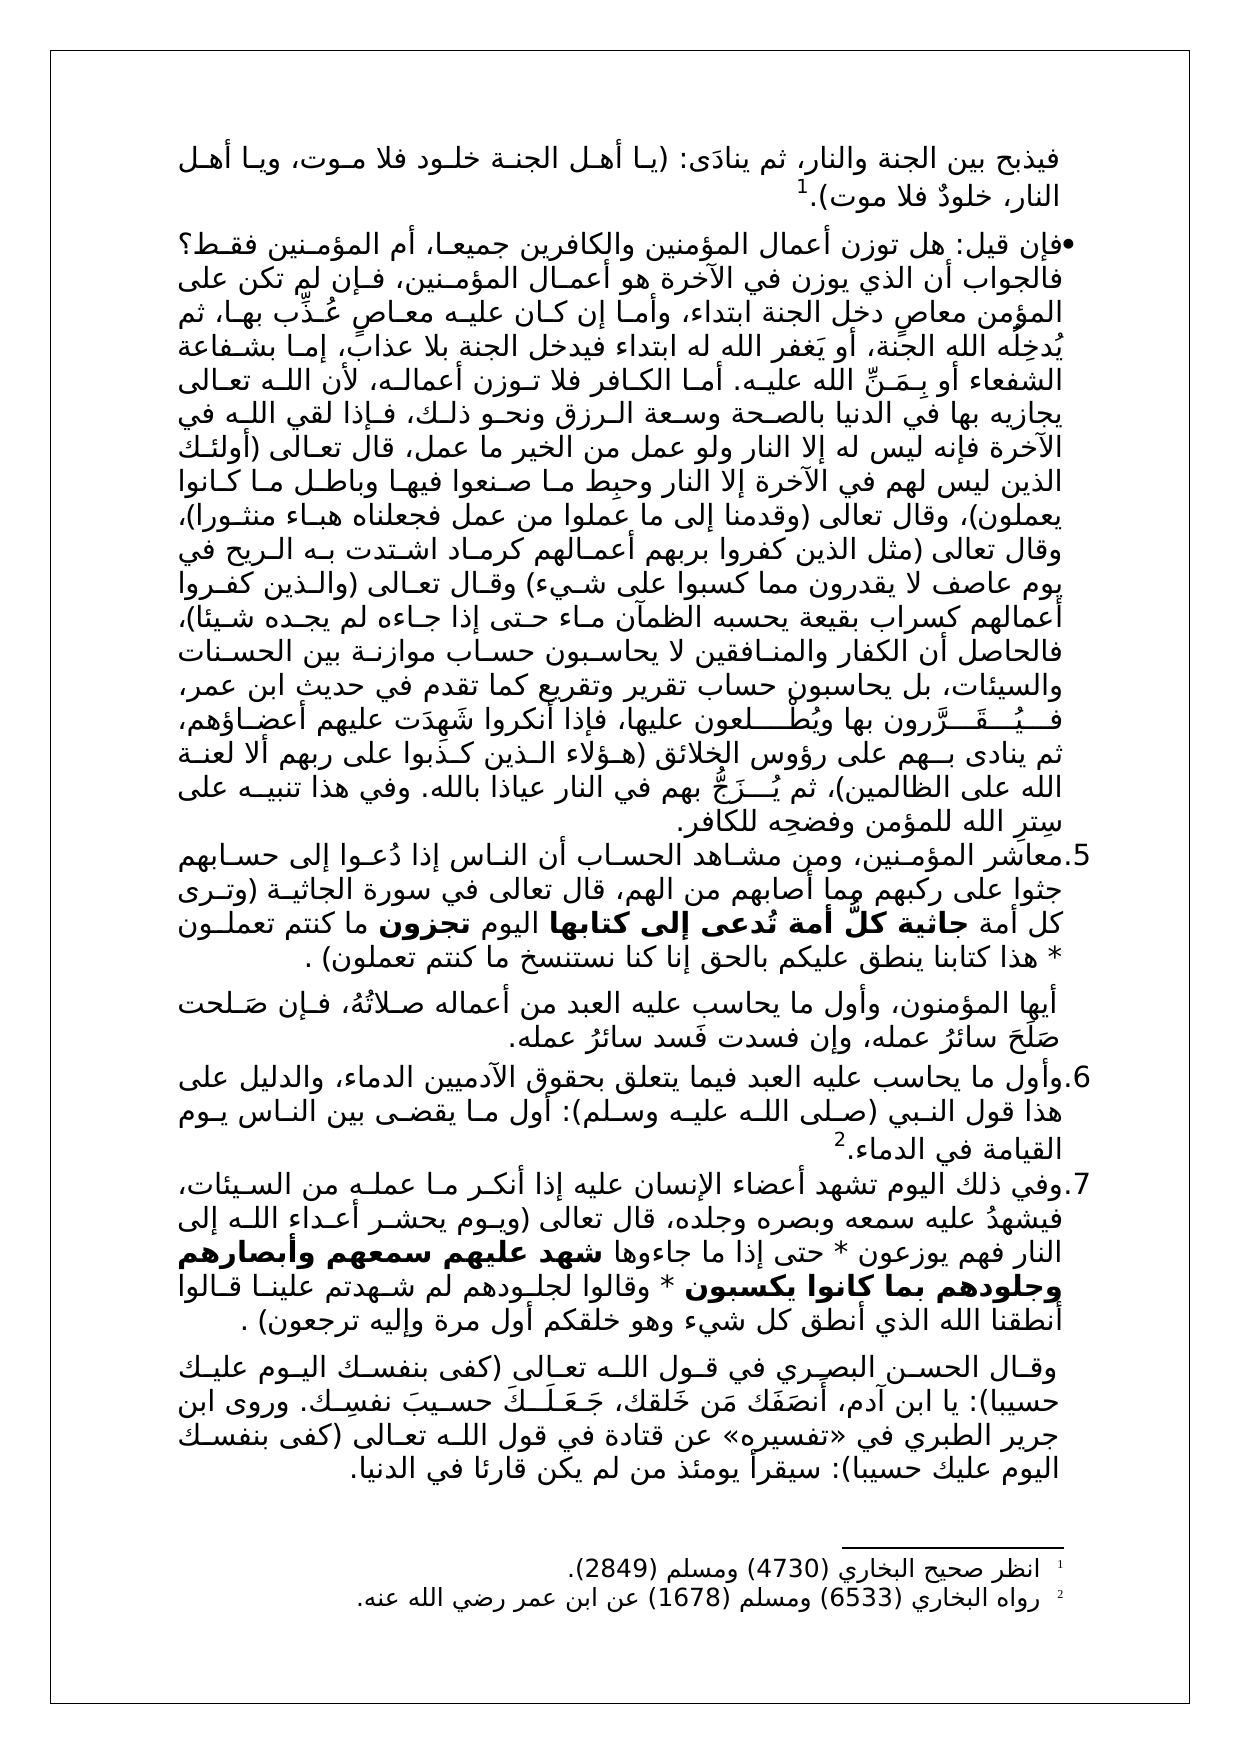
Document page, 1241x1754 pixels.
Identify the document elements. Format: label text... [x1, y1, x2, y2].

list معاشر المؤمنين، ومن مشاهد الحساب أن الناس إذا دُعوا إلى حسابهم جثوا على ركبهم مما أصابهم من الهم، قال تعالى في سورة الجاثية ﴿وترى كل أمة جاثية كلُّ أمة تُدعى إلى كتابها اليوم تجزون ما كنتم تعملون * هذا كتابنا ينطق عليكم بالحق إنا كنا نستنسخ ما كنتم تعملون﴾ . [177, 838, 1063, 974]
list وفي ذلك اليوم تشهد أعضاء الإنسان عليه إذا أنكر ما عمله من السيئات، فيشهدُ عليه سمعه وبصره وجلده، قال تعالى ﴿ويوم يحشر أعداء الله إلى النار فهم يوزعون * حتى إذا ما جاءوها شهد عليهم سمعهم وأبصارهم وجلودهم بما كانوا يكسبون * وقالوا لجلودهم لم شهدتم علينا قالوا أنطقنا الله الذي أنطق كل شيء وهو خلقكم أول مرة وإليه ترجعون﴾ . [177, 1168, 1063, 1337]
list فإن قيل: هل توزن أعمال المؤمنين والكافرين جميعا، أم المؤمنين فقط؟ فالجواب أن الذي يوزن في الآخرة هو أعمال المؤمنين، فإن لم تكن على المؤمن معاصٍ دخل الجنة ابتداء، وأما إن كان عليه معاصٍ عُذِّب بها، ثم يُدخِلُه الله الجنة، أو يَغفر الله له ابتداء فيدخل الجنة بلا عذاب، إما بشفاعة الشفعاء أو بِـمَـنِّ الله عليه. أما الكافر فلا توزن أعماله، لأن الله تعالى يجازيه بها في الدنيا بالصحة وسعة الرزق ونحو ذلك، فإذا لقي الله في الآخرة فإنه ليس له إلا النار ولو عمل من الخير ما عمل، قال تعالى ﴿أولئك الذين ليس لهم في الآخرة إلا النار وحبِط ما صنعوا فيها وباطل ما كانوا يعملون﴾، وقال تعالى ﴿وقدمنا إلى ما عملوا من عمل فجعلناه هباء منثورا﴾، وقال تعالى ﴿مثل الذين كفروا بربهم أعمالهم كرماد اشتدت به الريح في يوم عاصف لا يقدرون مما كسبوا على شيء﴾ وقال تعالى ﴿والذين كفروا أعمالهم كسراب بقيعة يحسبه الظمآن ماء حتى إذا جاءه لم يجده شيئا﴾، فالحاصل أن الكفار والمنافقين لا يحاسبون حساب موازنة بين الحسنات والسيئات، بل يحاسبون حساب تقرير وتقريع كما تقدم في حديث ابن عمر، فـــيُـــقَـــرَّرون بها ويُطْــــلعون عليها، فإذا أنكروا شَهِدَت عليهم أعضاؤهم، ثم ينادى بــهم على رؤوس الخلائق ﴿هؤلاء الذين كذبوا على ربهم ألا لعنة الله على الظالمين﴾، ثم يُـــزَجُّ بهم في النار عياذا بالله. وفي هذا تنبيه على سِترِ الله للمؤمن وفضحِه للكافر. [177, 227, 1063, 838]
list وأول ما يحاسب عليه العبد فيما يتعلق بحقوق الآدميين الدماء، والدليل على هذا قول النبي (صلى الله عليه وسلم): أول ما يقضى بين الناس يوم القيامة في الدماء. [177, 1061, 1063, 1168]
text وقال الحسن البصري في قول الله تعالى (كفى بنفسك اليوم عليك حسيبا)‏‏: يا ابن آدم، أَنصَفَك مَن خَلقك، جَـعَـلَـكَ حسيبَ نفسِك. وروى ابن جرير الطبري في «تفسيره» عن قتادة في قول الله تعالى (كفى بنفسك اليوم عليك حسيبا): سيقرأ يومئذ من لم يكن قارئا في الدنيا. [177, 1350, 1060, 1486]
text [177, 142, 1060, 214]
text أيها المؤمنون، وأول ما يحاسب عليه العبد من أعماله صلاتُهُ، فإن صَلحت صَلَحَ سائرُ عمله، وإن فسدت فَسد سائرُ عمله. [177, 987, 1060, 1054]
